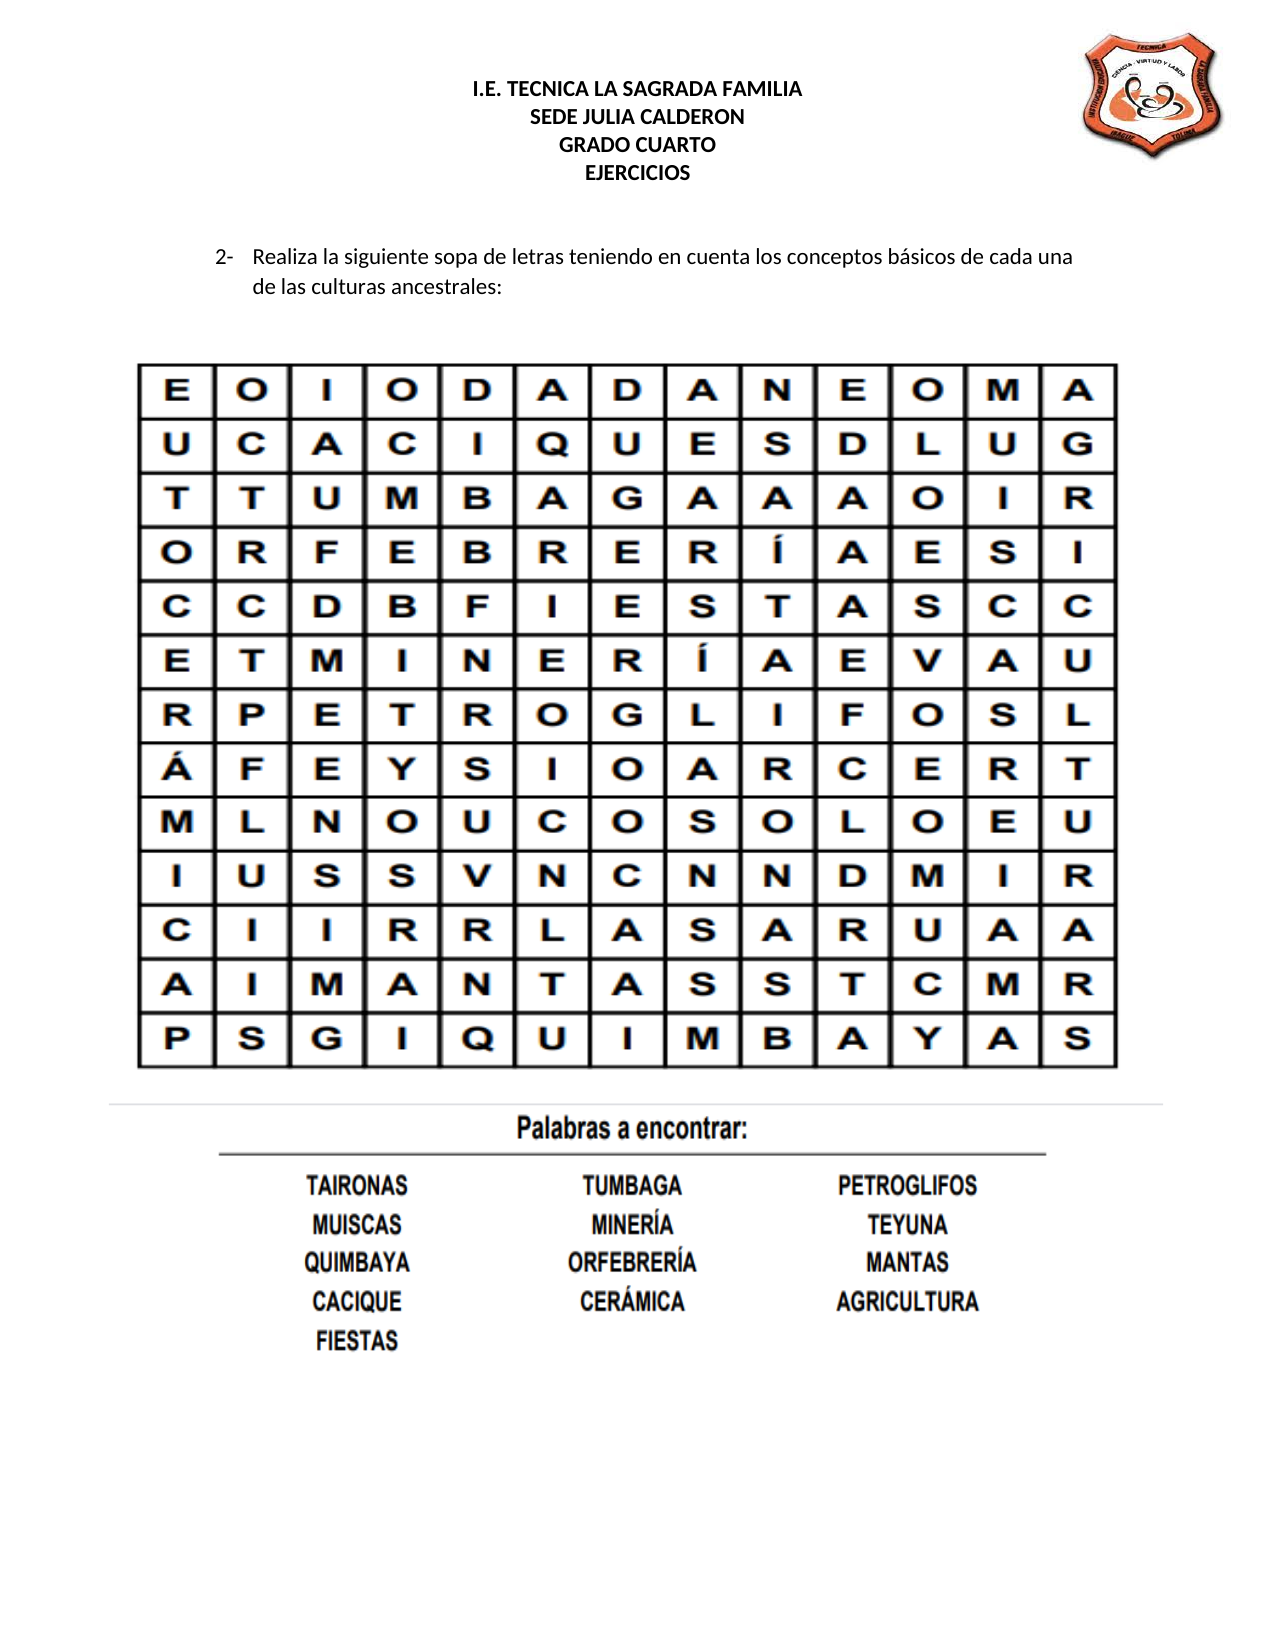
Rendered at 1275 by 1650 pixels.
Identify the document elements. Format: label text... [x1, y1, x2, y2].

picture [1062, 22, 1244, 169]
list Realiza la siguiente sopa de letras teniendo en cuenta los conceptos básicos de cada una de las culturas ancestrales: [215, 242, 1098, 300]
picture [108, 344, 1164, 1461]
